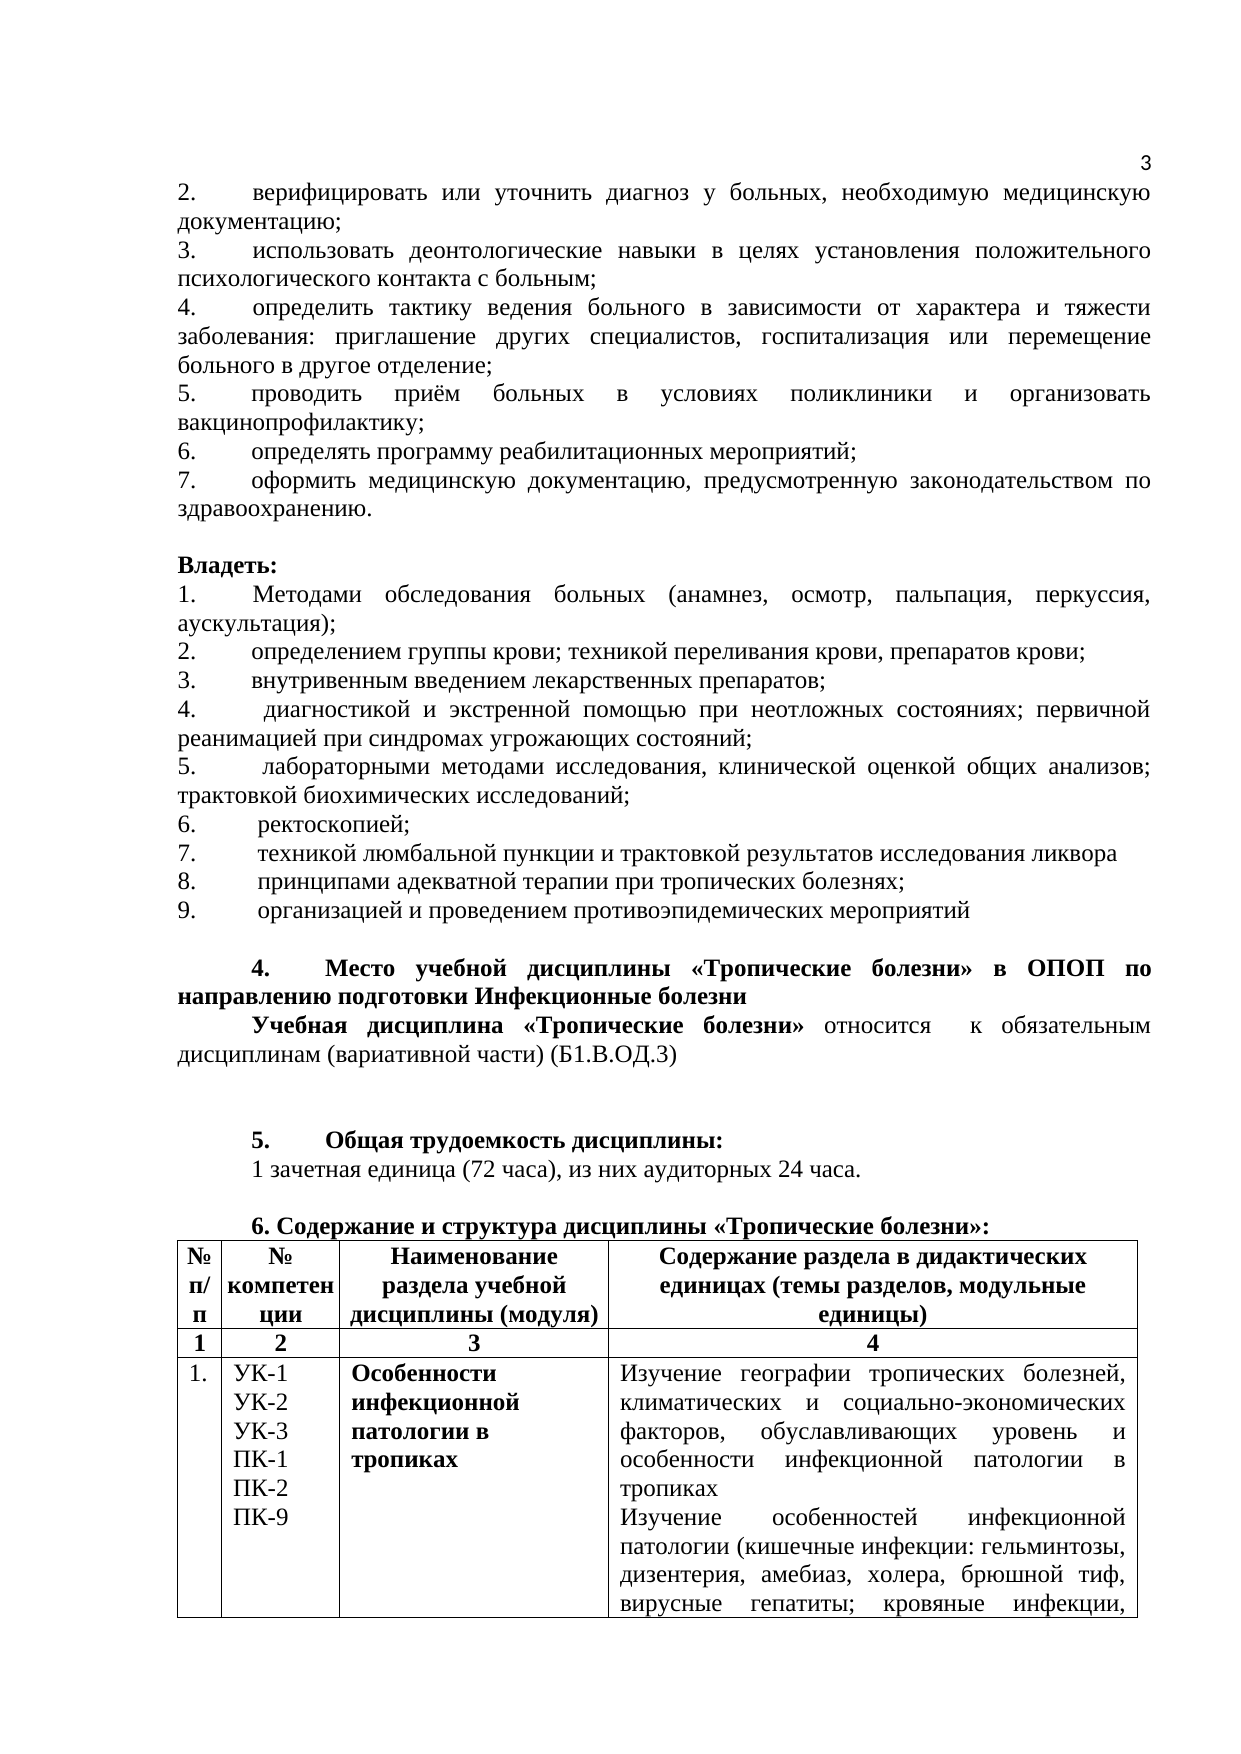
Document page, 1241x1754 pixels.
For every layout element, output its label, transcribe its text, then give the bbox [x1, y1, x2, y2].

table_cell 1 [178, 1329, 221, 1357]
list оформить медицинскую документацию, предусмотренную законодательством по здравоохранению. [177, 465, 1152, 522]
list лабораторными методами исследования, клинической оценкой общих анализов; трактовкой биохимических исследований; [177, 751, 1152, 809]
list Место учебной дисциплины «Тропические болезни» в опОП по направлению подготовки Инфекционные болезни [177, 953, 1152, 1010]
list использовать деонтологические навыки в целях установления положительного психологического контакта с больным; [177, 235, 1152, 292]
list проводить приём больных в условиях поликлиники и организовать вакцинопрофилактику; [177, 378, 1152, 436]
table_cell 4 [609, 1329, 1137, 1357]
list внутривенным введением лекарственных препаратов; [177, 665, 1152, 694]
table_header Наименование раздела учебной дисциплины (модуля) [340, 1241, 608, 1327]
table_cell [609, 1358, 1137, 1617]
list определять программу реабилитационных мероприятий; [177, 436, 1152, 465]
list Общая трудоемкость дисциплины: [177, 1125, 1152, 1154]
table_cell 3 [340, 1329, 608, 1357]
table_cell [178, 1358, 221, 1617]
table_cell 2 [222, 1329, 339, 1357]
text Учебная дисциплина «Тропические болезни» относится к обязательным дисциплинам (вариативной части) (Б1.В.ОД.3) [177, 1010, 1152, 1068]
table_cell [340, 1358, 608, 1617]
list определить тактику ведения больного в зависимости от характера и тяжести заболевания: приглашение других специалистов, госпитализация или перемещение больного в другое отделение; [177, 292, 1152, 378]
table_header № п/п [178, 1241, 221, 1327]
list диагностикой и экстренной помощью при неотложных состояниях; первичной реанимацией при синдромах угрожающих состояний; [177, 694, 1152, 751]
text 1 зачетная единица (72 часа), из них аудиторных 24 часа. [177, 1154, 1152, 1183]
list ректоскопией; [177, 809, 1152, 838]
table_header № компетенции [222, 1241, 339, 1327]
list Методами обследования больных (анамнез, осмотр, пальпация, перкуссия, аускультация); [177, 579, 1152, 636]
table_cell УК-1 УК-2 УК-3 ПК-1 ПК-2 ПК-9 [222, 1358, 339, 1617]
list техникой люмбальной пункции и трактовкой результатов исследования ликвора [177, 838, 1152, 866]
list определением группы крови; техникой переливания крови, препаратов крови; [177, 636, 1152, 665]
list верифицировать или уточнить диагноз у больных, необходимую медицинскую документацию; [177, 177, 1152, 235]
table_header Содержание раздела в дидактических единицах (темы разделов, модульные единицы) [609, 1241, 1137, 1327]
text Владеть: [177, 550, 1152, 579]
text 6. Содержание и структура дисциплины «Тропические болезни»: [177, 1211, 1152, 1240]
list организацией и проведением противоэпидемических мероприятий [177, 895, 1152, 924]
list принципами адекватной терапии при тропических болезнях; [177, 866, 1152, 895]
